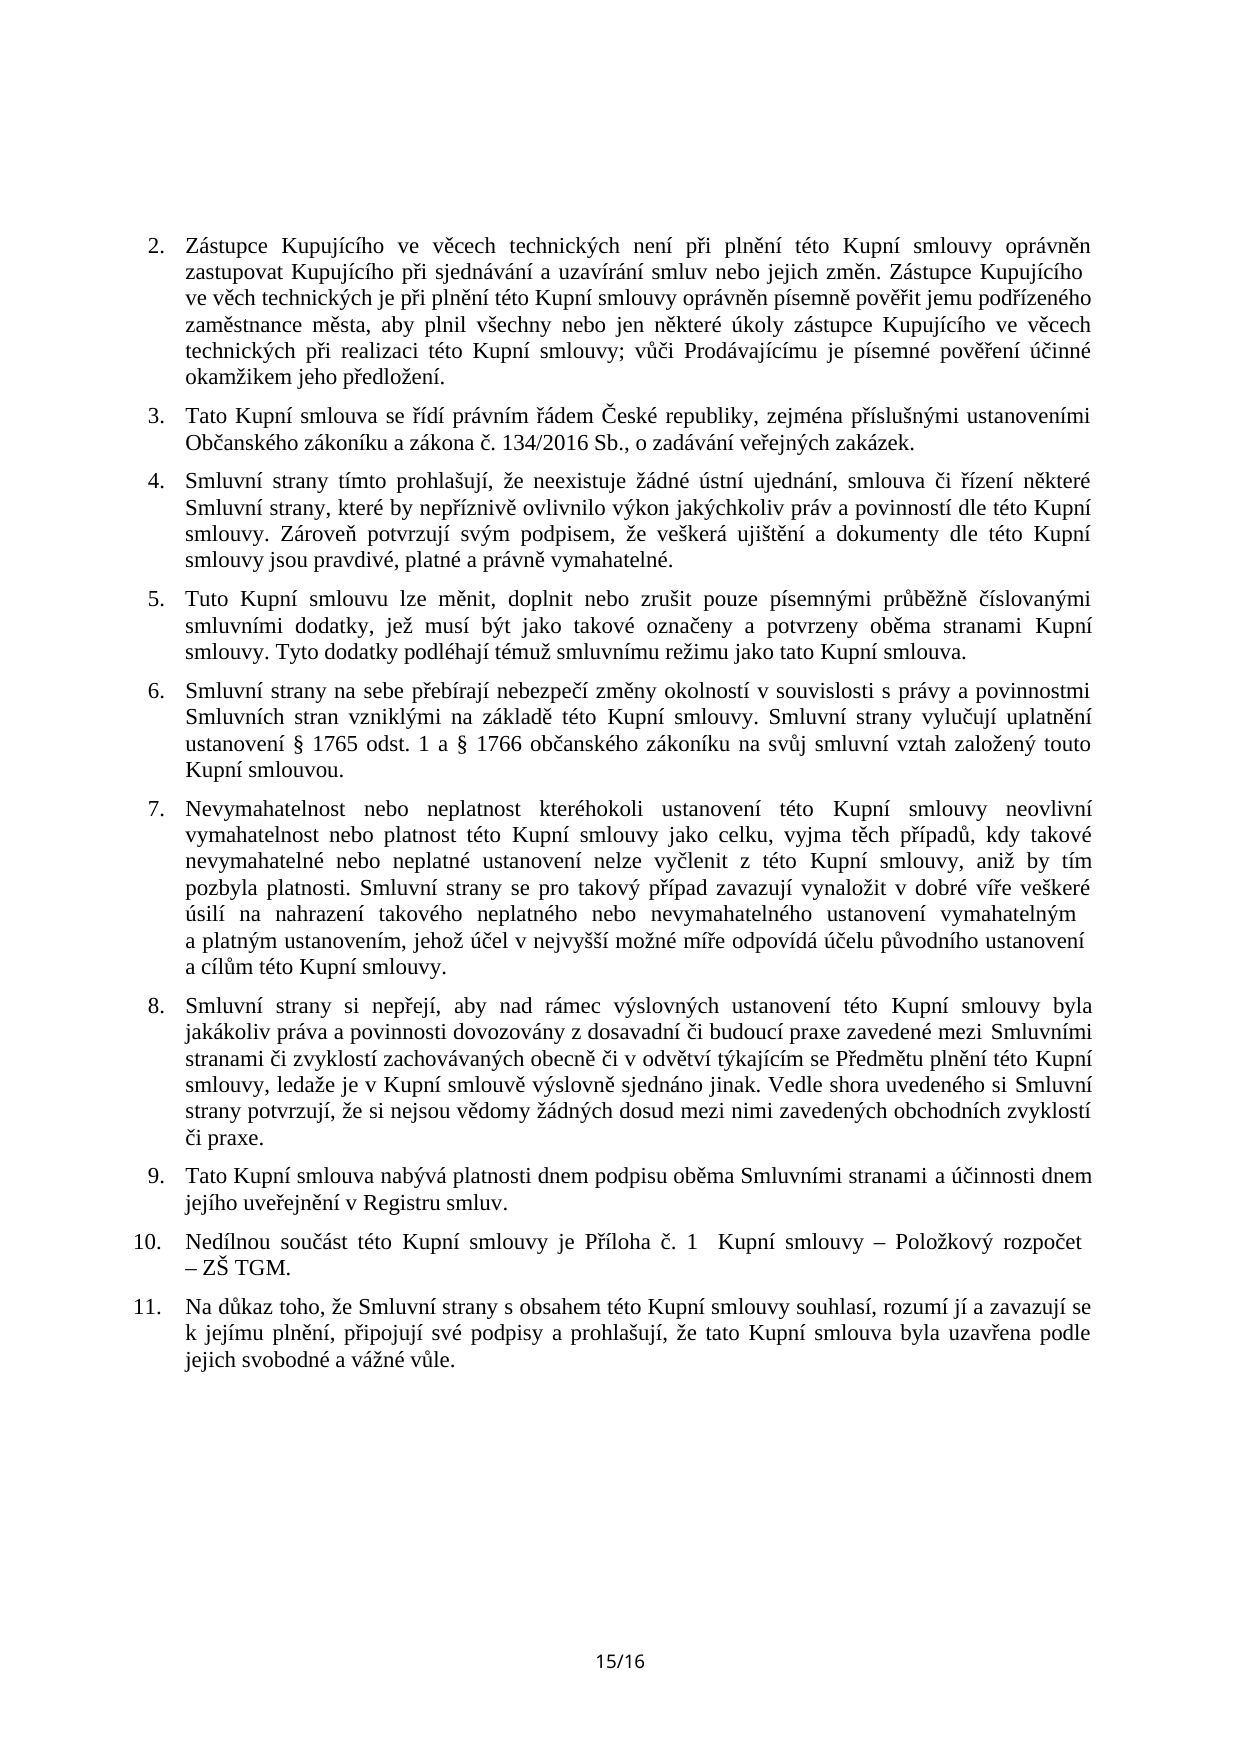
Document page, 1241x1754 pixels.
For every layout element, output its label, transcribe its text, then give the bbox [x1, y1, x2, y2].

list Nedílnou součást této Kupní smlouvy je Příloha č. 1 Kupní smlouvy – Položkový rozpočet – ZŠ TGM. [133, 1228, 1092, 1280]
list Tuto Kupní smlouvu lze měnit, doplnit nebo zrušit pouze písemnými průběžně číslovanými smluvními dodatky, jež musí být jako takové označeny a potvrzeny oběma stranami Kupní smlouvy. Tyto dodatky podléhají témuž smluvnímu režimu jako tato Kupní smlouva. [148, 585, 1092, 664]
list Tato Kupní smlouva nabývá platnosti dnem podpisu oběma Smluvními stranami a účinnosti dnem jejího uveřejnění v Registru smluv. [148, 1162, 1092, 1215]
list Na důkaz toho, že Smluvní strany s obsahem této Kupní smlouvy souhlasí, rozumí jí a zavazují se k jejímu plnění, připojují své podpisy a prohlašují, že tato Kupní smlouva byla uzavřena podle jejich svobodné a vážné vůle. [133, 1293, 1092, 1372]
list Tato Kupní smlouva se řídí právním řádem České republiky, zejména příslušnými ustanoveními Občanského zákoníku a zákona č. 134/2016 Sb., o zadávání veřejných zakázek. [148, 402, 1092, 455]
list Smluvní strany tímto prohlašují, že neexistuje žádné ústní ujednání, smlouva či řízení některé Smluvní strany, které by nepříznivě ovlivnilo výkon jakýchkoliv práv a povinností dle této Kupní smlouvy. Zároveň potvrzují svým podpisem, že veškerá ujištění a dokumenty dle této Kupní smlouvy jsou pravdivé, platné a právně vymahatelné. [148, 467, 1092, 573]
list Nevymahatelnost nebo neplatnost kteréhokoli ustanovení této Kupní smlouvy neovlivní vymahatelnost nebo platnost této Kupní smlouvy jako celku, vyjma těch případů, kdy takové nevymahatelné nebo neplatné ustanovení nelze vyčlenit z této Kupní smlouvy, aniž by tím pozbyla platnosti. Smluvní strany se pro takový případ zavazují vynaložit v dobré víře veškeré úsilí na nahrazení takového neplatného nebo nevymahatelného ustanovení vymahatelným a platným ustanovením, jehož účel v nejvyšší možné míře odpovídá účelu původního ustanovení a cílům této Kupní smlouvy. [148, 795, 1092, 979]
list Smluvní strany si nepřejí, aby nad rámec výslovných ustanovení této Kupní smlouvy byla jakákoliv práva a povinnosti dovozovány z dosavadní či budoucí praxe zavedené mezi Smluvními stranami či zvyklostí zachovávaných obecně či v odvětví týkajícím se Předmětu plnění této Kupní smlouvy, ledaže je v Kupní smlouvě výslovně sjednáno jinak. Vedle shora uvedeného si Smluvní strany potvrzují, že si nejsou vědomy žádných dosud mezi nimi zavedených obchodních zvyklostí či praxe. [148, 992, 1092, 1150]
list Smluvní strany na sebe přebírají nebezpečí změny okolností v souvislosti s právy a povinnostmi Smluvních stran vzniklými na základě této Kupní smlouvy. Smluvní strany vylučují uplatnění ustanovení § 1765 odst. 1 a § 1766 občanského zákoníku na svůj smluvní vztah založený touto Kupní smlouvou. [148, 677, 1092, 782]
list Zástupce Kupujícího ve věcech technických není při plnění této Kupní smlouvy oprávněn zastupovat Kupujícího při sjednávání a uzavírání smluv nebo jejich změn. Zástupce Kupujícího ve věch technických je při plnění této Kupní smlouvy oprávněn písemně pověřit jemu podřízeného zaměstnance města, aby plnil všechny nebo jen některé úkoly zástupce Kupujícího ve věcech technických při realizaci této Kupní smlouvy; vůči Prodávajícímu je písemné pověření účinné okamžikem jeho předložení. [148, 232, 1092, 390]
